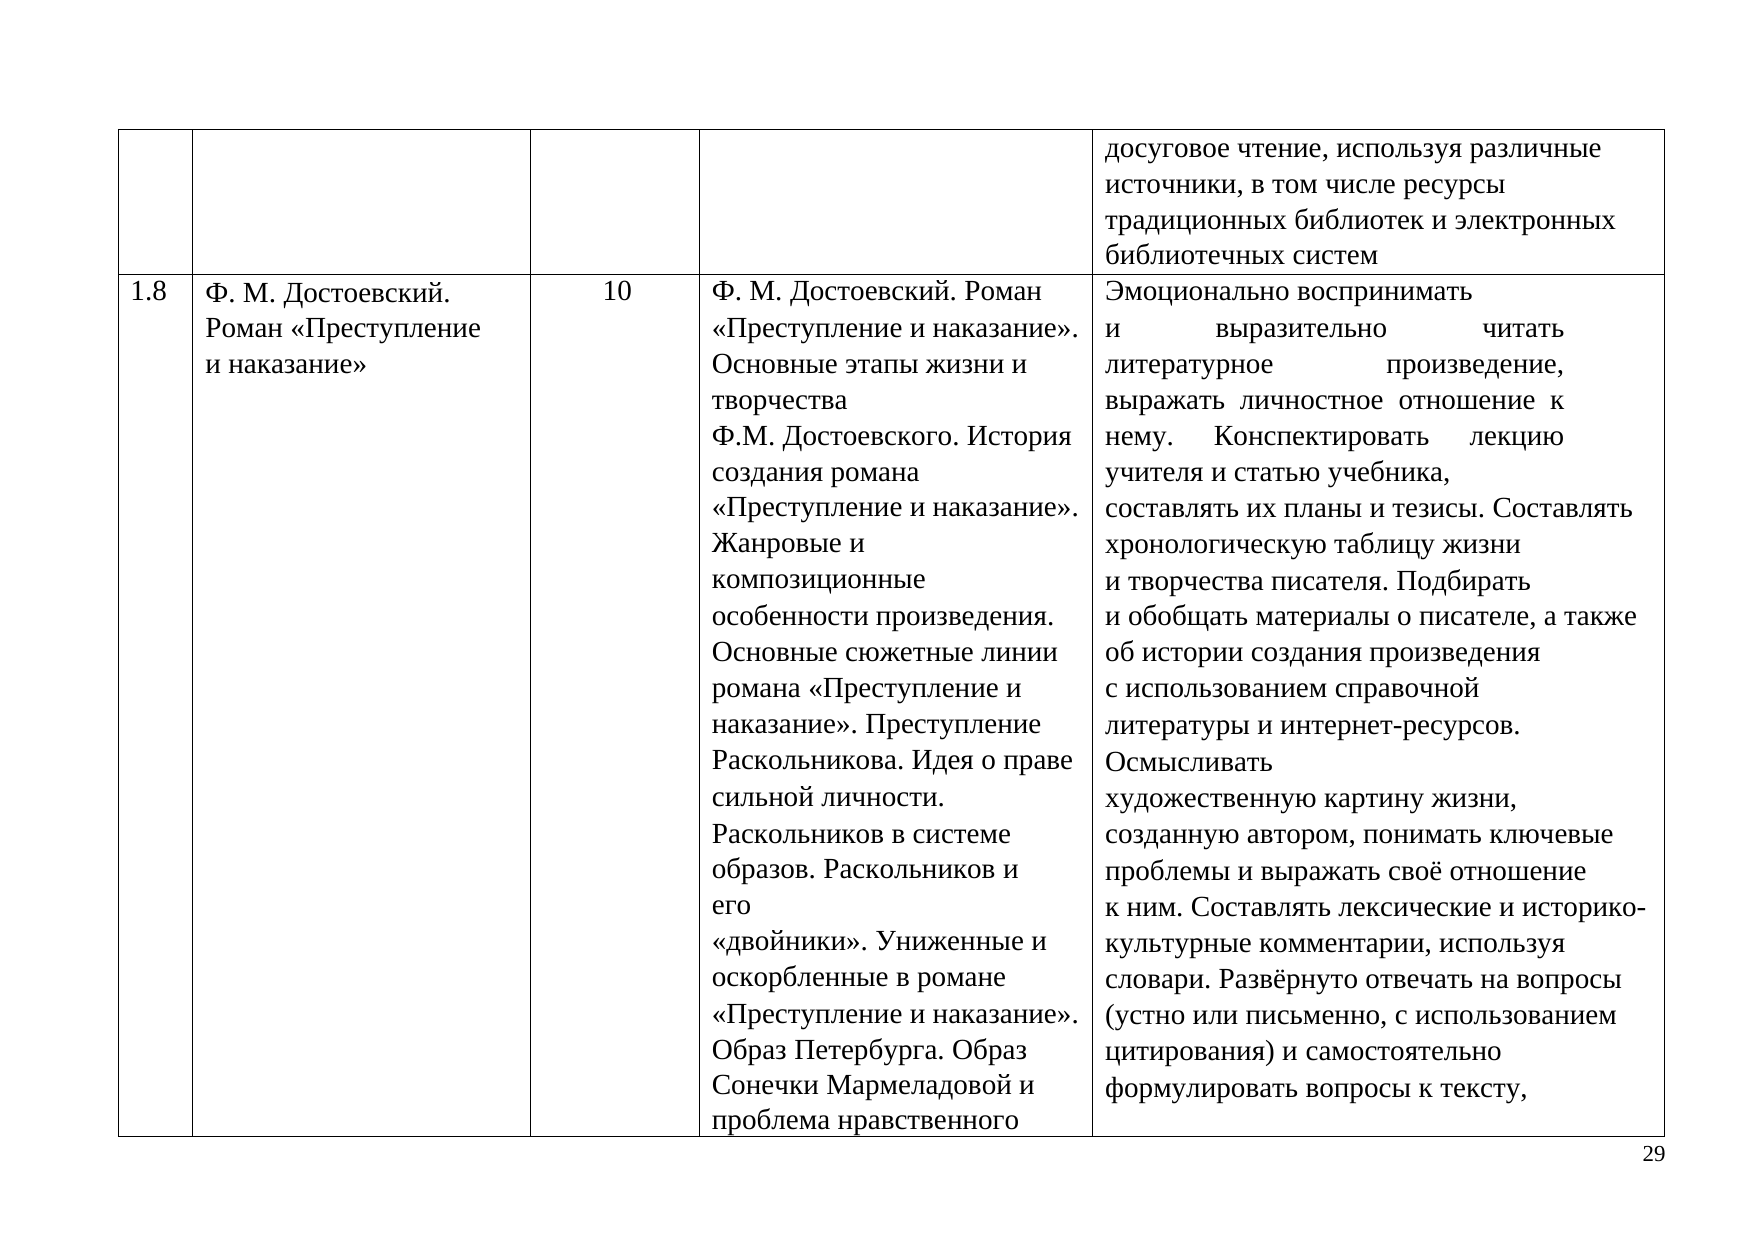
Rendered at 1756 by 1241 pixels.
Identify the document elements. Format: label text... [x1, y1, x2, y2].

table_cell 1.8 [119, 275, 192, 1136]
table_header [119, 130, 192, 274]
table_header досуговое чтение, используя различные источники, в том числе ресурсы традиционных библиотек и электронных библиотечных систем [1093, 130, 1664, 274]
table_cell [193, 275, 530, 1136]
table_header [193, 130, 530, 274]
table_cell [700, 275, 1092, 1136]
table_header [700, 130, 1092, 274]
table_cell 10 [531, 275, 699, 1136]
table_header [531, 130, 699, 274]
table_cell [1093, 275, 1664, 1136]
